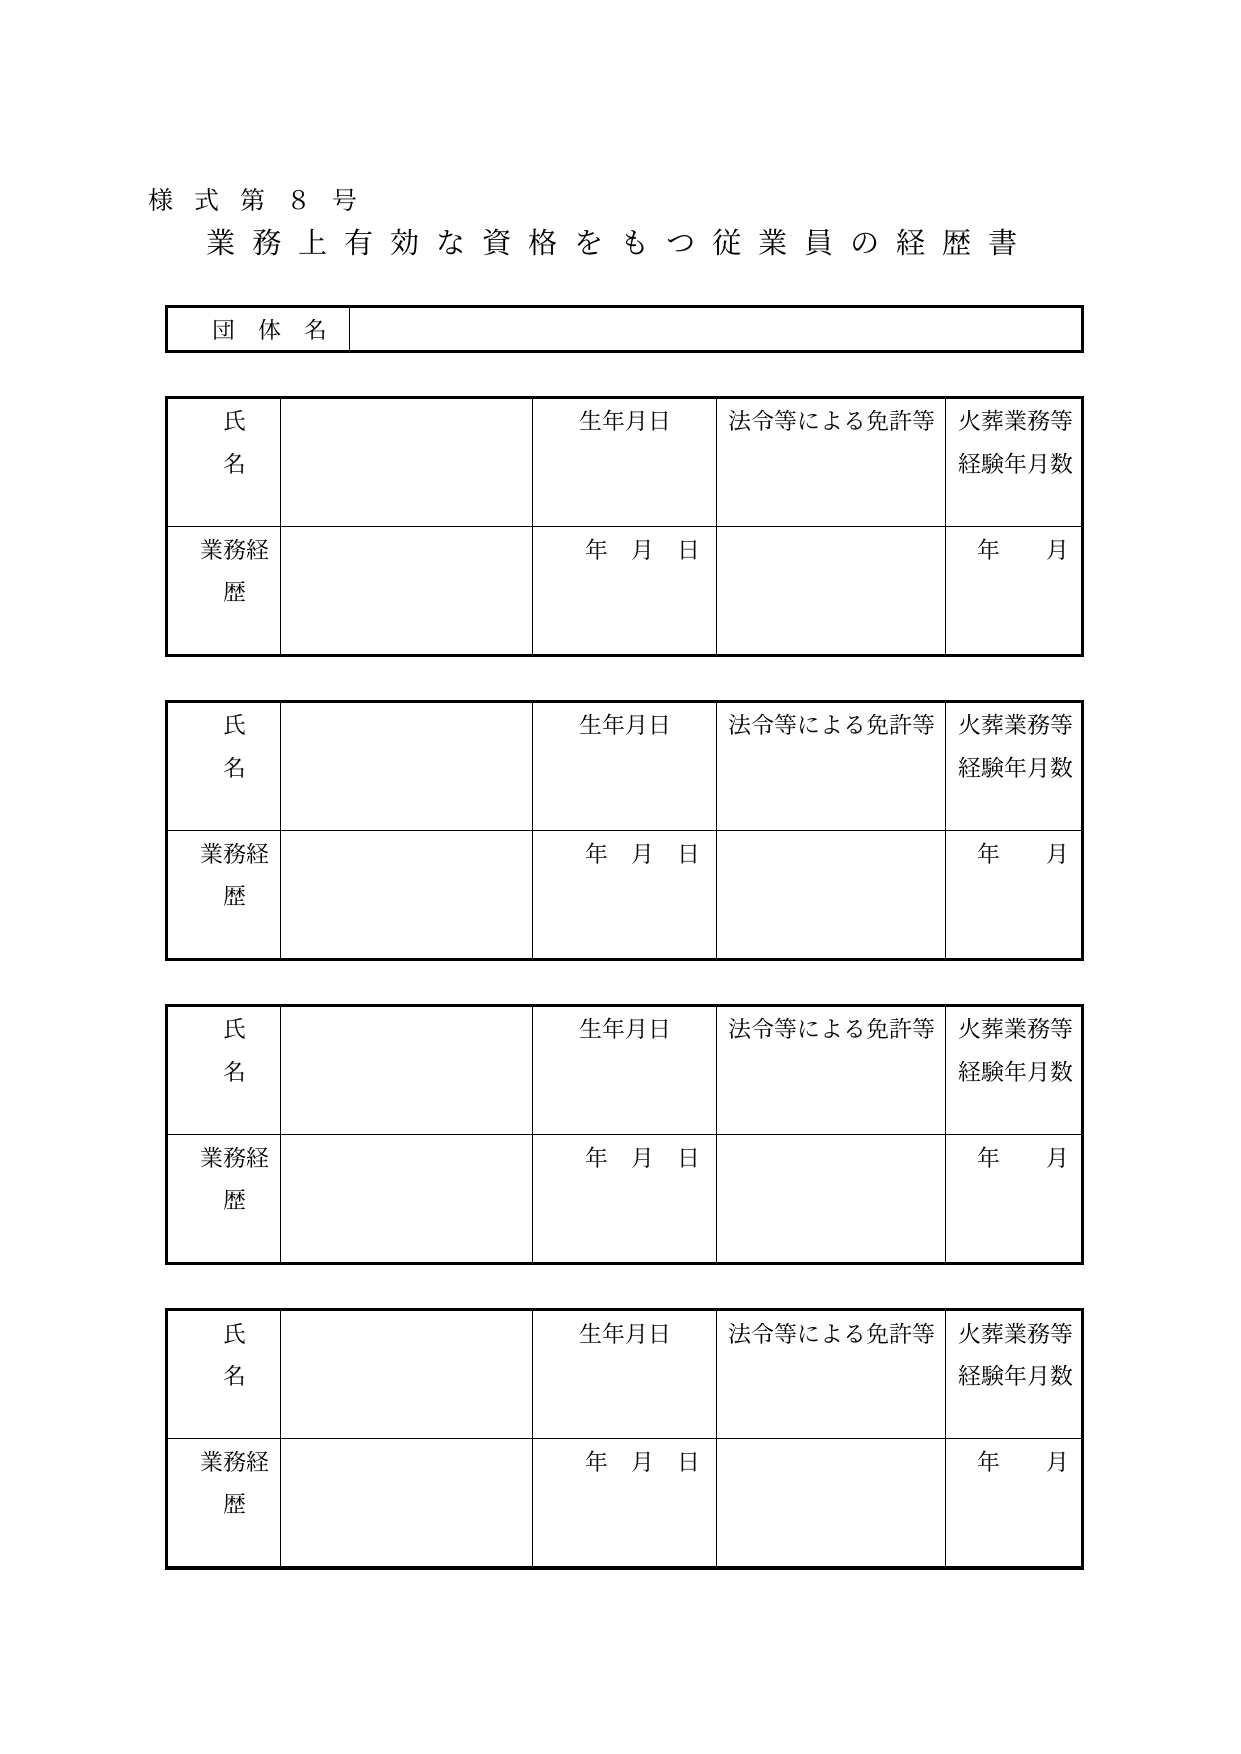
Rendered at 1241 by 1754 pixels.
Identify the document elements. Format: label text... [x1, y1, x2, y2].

table_header 氏 名 [168, 703, 280, 830]
table_header [281, 1007, 532, 1134]
table_header 団 体 名 [168, 308, 349, 350]
table_cell [717, 1439, 945, 1566]
table_cell [281, 831, 532, 958]
table_cell 業務経歴 [168, 831, 280, 958]
table_cell [717, 527, 945, 654]
table_header 生年月日 [533, 1007, 716, 1134]
table_cell 業務経歴 [168, 1439, 280, 1566]
table_header 火葬業務等 経験年月数 [946, 703, 1081, 830]
table_header [281, 1311, 532, 1438]
table_cell [281, 527, 532, 654]
table_header 法令等による免許等 [717, 1007, 945, 1134]
table_cell [717, 1135, 945, 1262]
table_header 火葬業務等 経験年月数 [946, 1007, 1081, 1134]
table_header 法令等による免許等 [717, 399, 945, 526]
table_header 生年月日 [533, 1311, 716, 1438]
table_header [281, 703, 532, 830]
table_header [281, 399, 532, 526]
table_cell 年 月 日 [533, 527, 716, 654]
table_cell [717, 831, 945, 958]
table_header [350, 308, 1081, 350]
text 業務上有効な資格をもつ従業員の経歴書 [148, 220, 1092, 262]
table_header 火葬業務等 経験年月数 [946, 1311, 1081, 1438]
table_header 法令等による免許等 [717, 1311, 945, 1438]
text 様式第８号 [148, 177, 1092, 220]
table_cell 業務経歴 [168, 1135, 280, 1262]
table_header 法令等による免許等 [717, 703, 945, 830]
table_header 氏 名 [168, 1311, 280, 1438]
table_header 火葬業務等 経験年月数 [946, 399, 1081, 526]
table_cell [281, 1439, 532, 1566]
table_cell 年 月 日 [533, 1439, 716, 1566]
table_cell 年 月 日 [533, 831, 716, 958]
table_header 生年月日 [533, 399, 716, 526]
table_cell 年 月 [946, 831, 1081, 958]
table_header 氏 名 [168, 399, 280, 526]
table_cell 年 月 [946, 1439, 1081, 1566]
table_cell [281, 1135, 532, 1262]
table_cell 業務経歴 [168, 527, 280, 654]
table_cell 年 月 日 [533, 1135, 716, 1262]
table_header 生年月日 [533, 703, 716, 830]
table_cell 年 月 [946, 1135, 1081, 1262]
table_cell 年 月 [946, 527, 1081, 654]
table_header 氏 名 [168, 1007, 280, 1134]
